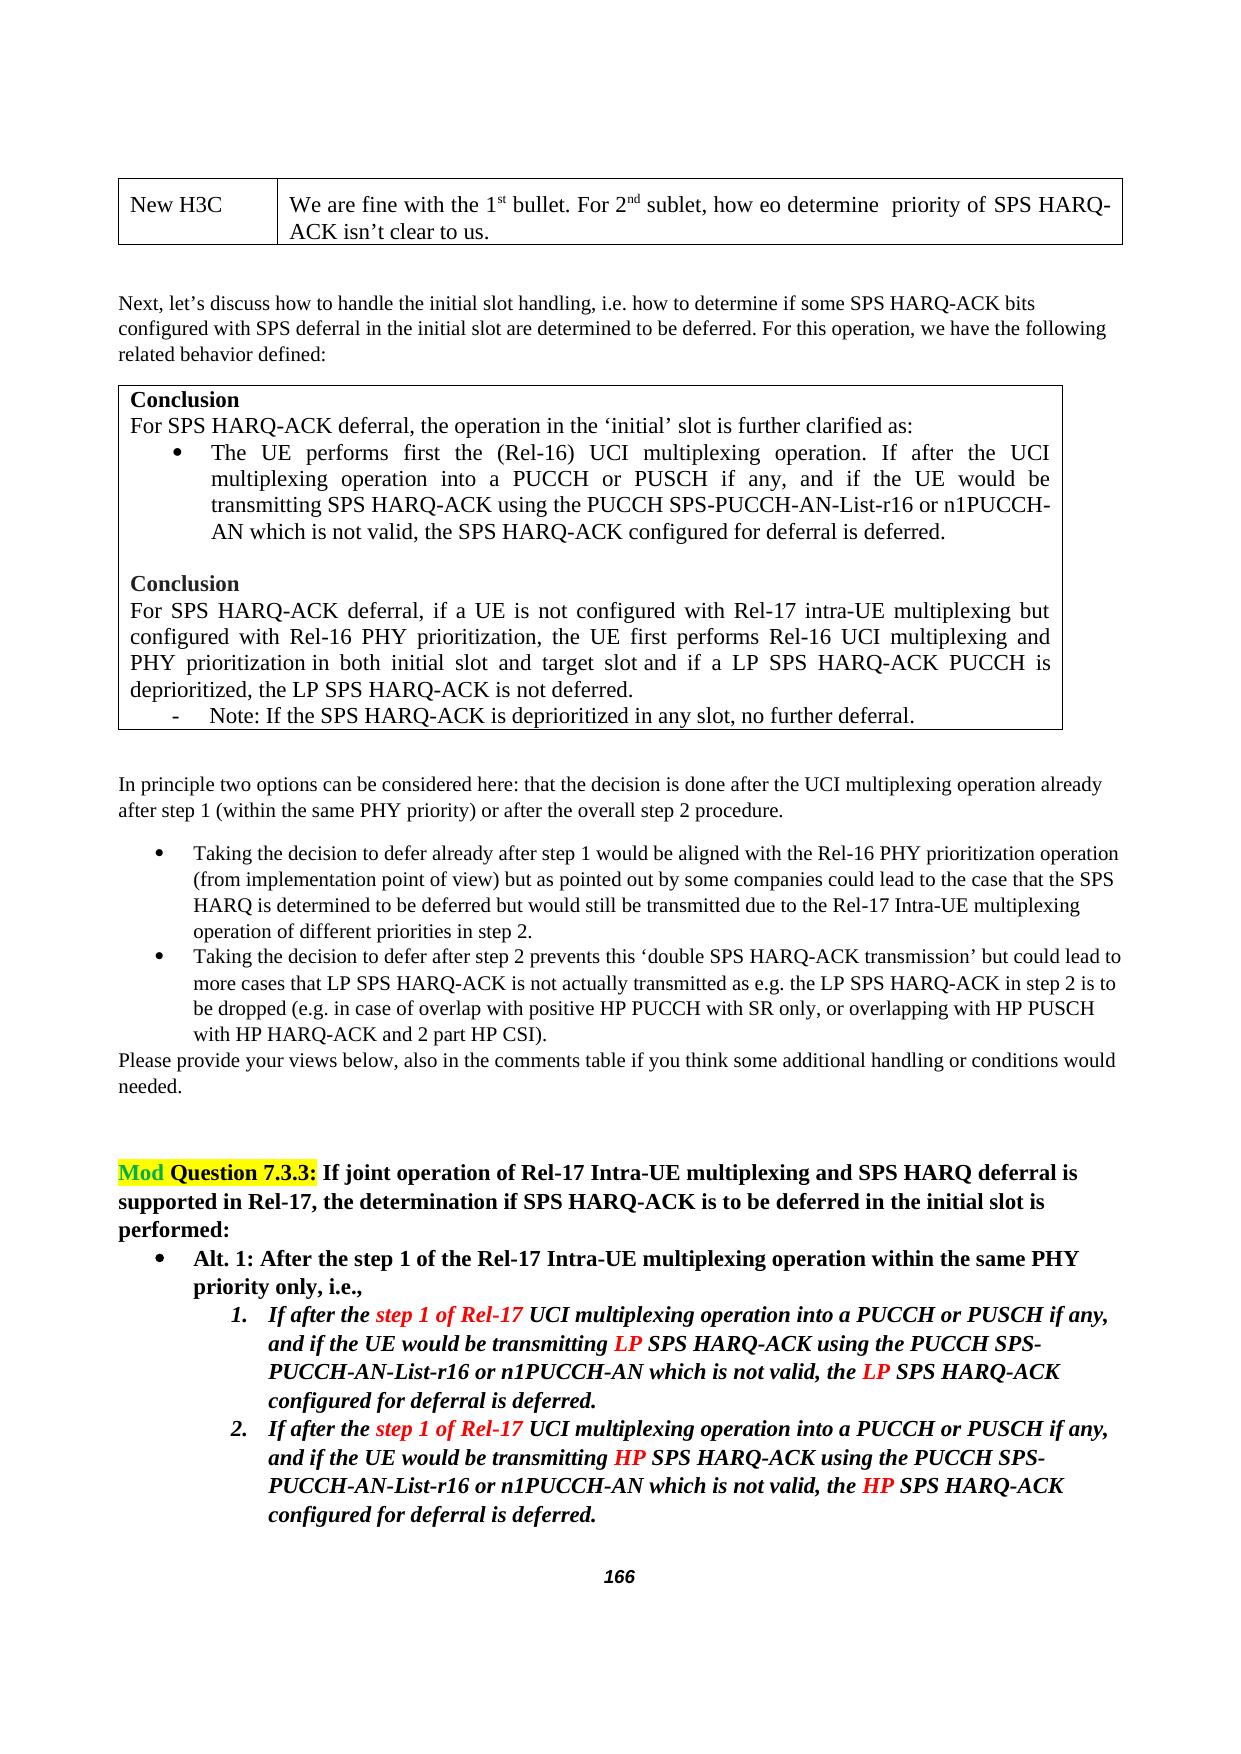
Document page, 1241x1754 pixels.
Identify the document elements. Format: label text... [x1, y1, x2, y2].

text In principle two options can be considered here: that the decision is done after the UCI multiplexing operation already after step 1 (within the same PHY priority) or after the overall step 2 procedure. [118, 772, 1122, 822]
text Next, let’s discuss how to handle the initial slot handling, i.e. how to determine if some SPS HARQ-ACK bits configured with SPS deferral in the initial slot are determined to be deferred. For this operation, we have the following related behavior defined: [118, 290, 1122, 366]
list Alt. 1: After the step 1 of the Rel-17 Intra-UE multiplexing operation within the same PHY priority only, i.e., [156, 1245, 1122, 1299]
list If after the step 1 of Rel-17 UCI multiplexing operation into a PUCCH or PUSCH if any, and if the UE would be transmitting LP SPS HARQ-ACK using the PUCCH SPS-PUCCH-AN-List-r16 or n1PUCCH-AN which is not valid, the LP SPS HARQ-ACK configured for deferral is deferred. [231, 1302, 1122, 1413]
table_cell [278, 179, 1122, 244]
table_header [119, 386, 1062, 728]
list Taking the decision to defer already after step 1 would be aligned with the Rel-16 PHY prioritization operation (from implementation point of view) but as pointed out by some companies could lead to the case that the SPS HARQ is determined to be deferred but would still be transmitted due to the Rel-17 Intra-UE multiplexing operation of different priorities in step 2. [156, 841, 1122, 943]
list Taking the decision to defer after step 2 prevents this ‘double SPS HARQ-ACK transmission’ but could lead to more cases that LP SPS HARQ-ACK is not actually transmitted as e.g. the LP SPS HARQ-ACK in step 2 is to be dropped (e.g. in case of overlap with positive HP PUCCH with SR only, or overlapping with HP PUSCH with HP HARQ-ACK and 2 part HP CSI). [156, 944, 1122, 1046]
text Please provide your views below, also in the comments table if you think some additional handling or conditions would needed. [118, 1048, 1122, 1098]
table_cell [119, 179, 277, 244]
text Mod Question 7.3.3: If joint operation of Rel-17 Intra-UE multiplexing and SPS HARQ deferral is supported in Rel-17, the determination if SPS HARQ-ACK is to be deferred in the initial slot is performed: [118, 1159, 1122, 1243]
list If after the step 1 of Rel-17 UCI multiplexing operation into a PUCCH or PUSCH if any, and if the UE would be transmitting HP SPS HARQ-ACK using the PUCCH SPS-PUCCH-AN-List-r16 or n1PUCCH-AN which is not valid, the HP SPS HARQ-ACK configured for deferral is deferred. [231, 1415, 1122, 1527]
